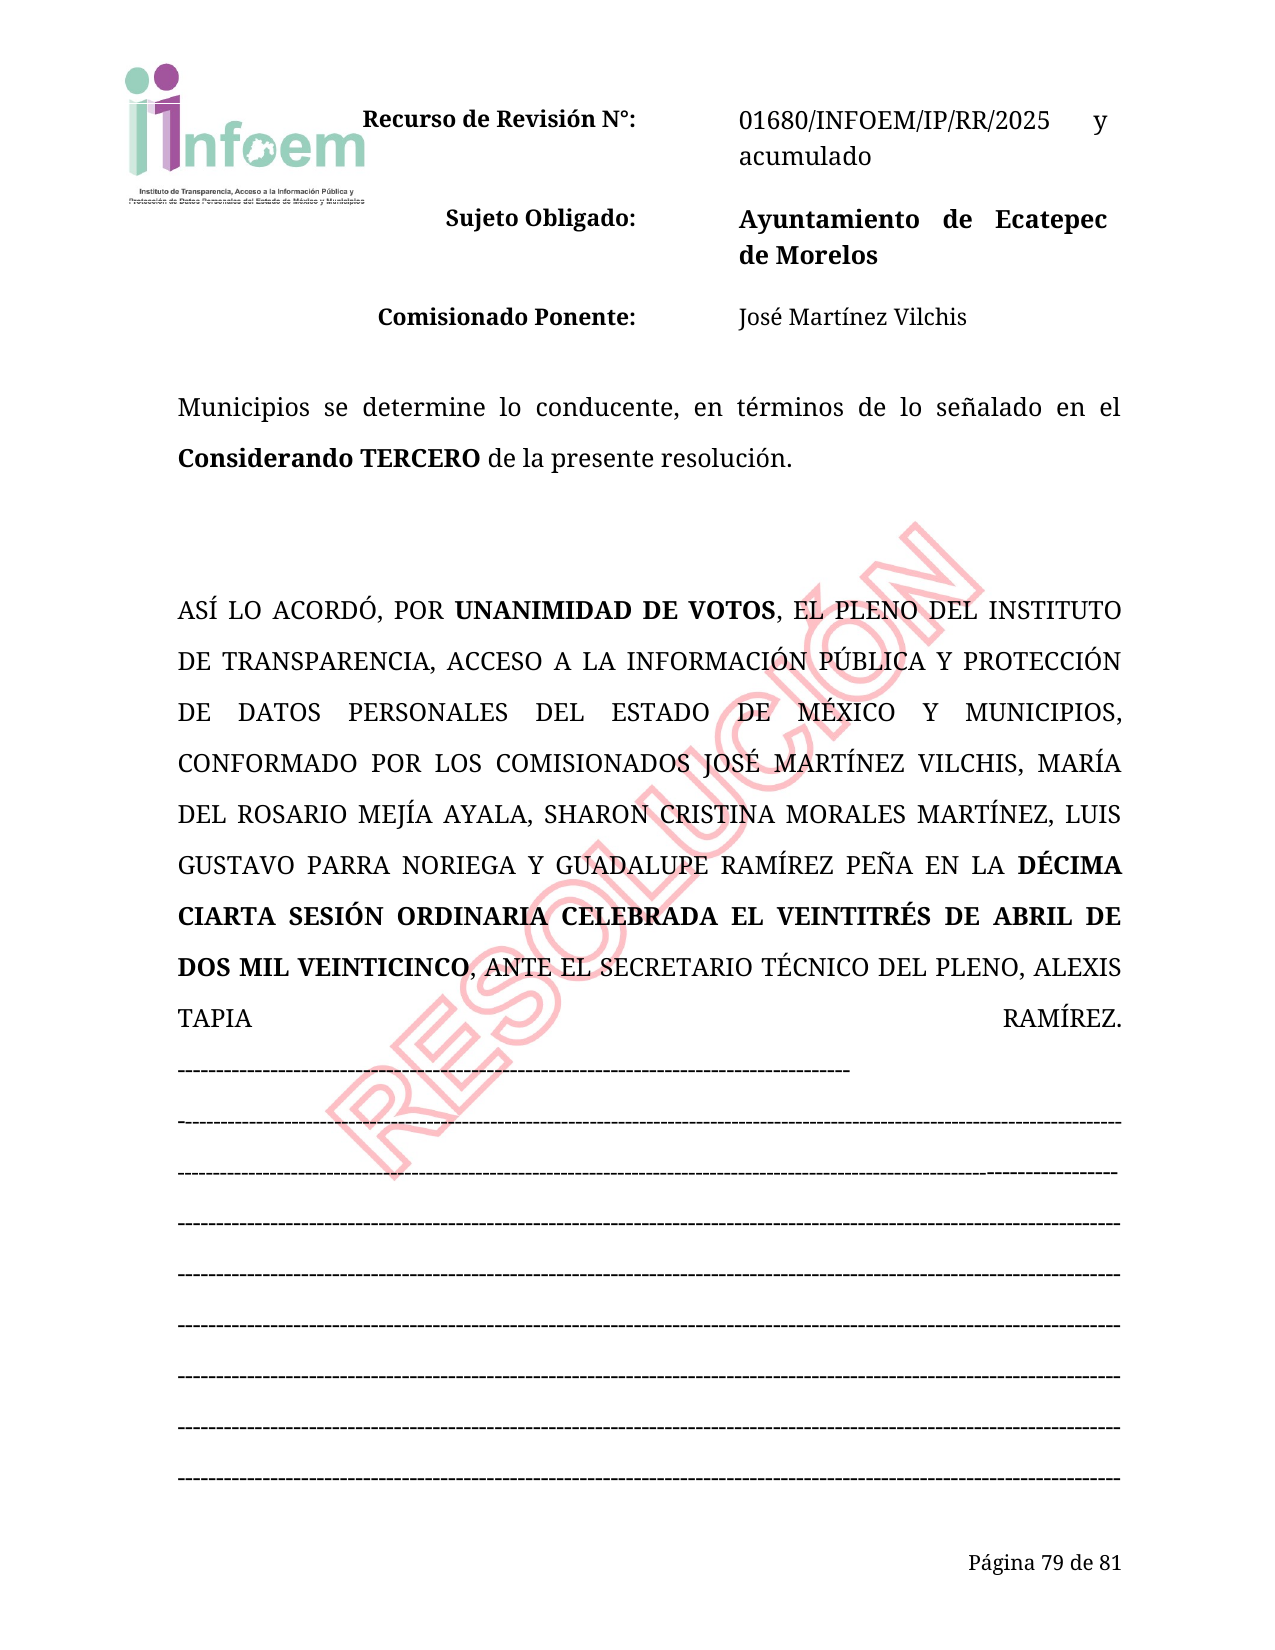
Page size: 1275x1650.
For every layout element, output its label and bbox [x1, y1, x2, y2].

text [177, 592, 1122, 1494]
picture [6, 3, 1271, 1650]
text [177, 389, 1122, 474]
